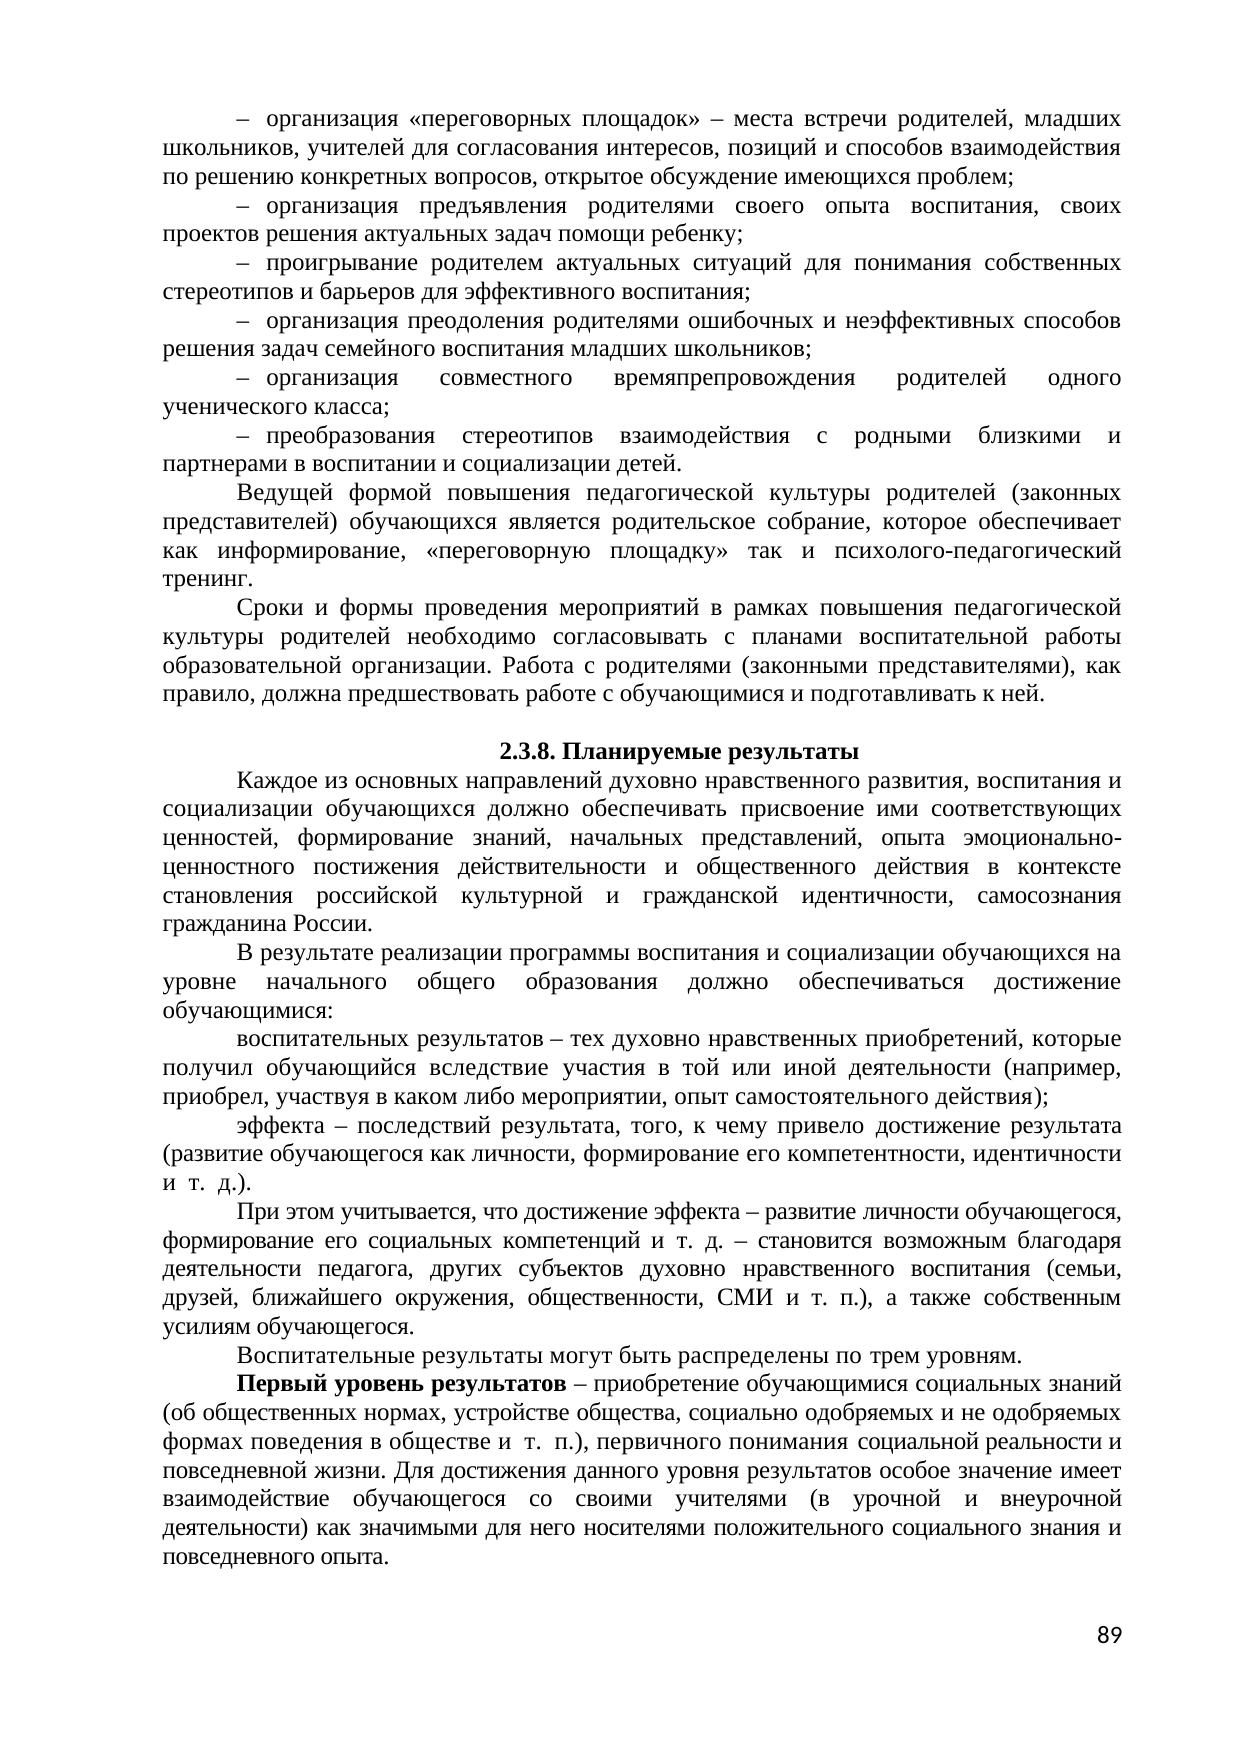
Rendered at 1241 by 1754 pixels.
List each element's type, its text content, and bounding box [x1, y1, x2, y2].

text Каждое из основных направлений духовно ­нравственного развития, воспитания и социализации обучающихся должно обеспечивать присвоение ими соответствующих ценностей, формирование знаний, начальных представлений, опыта эмоционально­ценностного постижения действительности и общественного действия в контексте становления российской культурной и гражданской идентичности, самосознания гражданина России. [162, 765, 1122, 937]
text Ведущей формой повышения педагогической культуры родителей (законных представителей) обучающихся является родительское собрание, которое обеспечивает как информирование, «переговорную площадку» так и психолого-педагогический тренинг. [162, 477, 1122, 592]
list организация совместного времяпрепровождения родителей одного ученического класса; [162, 362, 1122, 420]
text Воспитательные результаты могут быть распределены по трем уровням. [162, 1340, 1122, 1368]
text воспитательных результатов – тех духовно ­нравственных приобретений, которые получил обучающийся вследствие участия в той или иной деятельности (например, приобрел, участвуя в каком ­либо мероприятии, опыт самостоятельного действия); [162, 1023, 1122, 1110]
text Первый уровень результатов – приобретение обучающимися социальных знаний (об общественных нормах, устройстве общества, социально одобряемых и не одобряемых формах поведения в обществе и т. п.), первичного понимания социальной реальности и повседневной жизни. Для достижения данного уровня результатов особое значение имеет взаимодействие обучающегося со своими учителями (в урочной и внеурочной деятельности) как значимыми для него носителями положительного социального знания и повседневного опыта. [162, 1368, 1122, 1570]
text Сроки и формы проведения мероприятий в рамках повышения педагогической культуры родителей необходимо согласовывать с планами воспитательной работы образовательной организации. Работа с родителями (законными представителями), как правило, должна предшествовать работе с обучающимися и подготавливать к ней. [162, 592, 1122, 707]
list организация «переговорных площадок» – места встречи родителей, младших школьников, учителей для согласования интересов, позиций и способов взаимодействия по решению конкретных вопросов, открытое обсуждение имеющихся проблем; [162, 103, 1122, 190]
list организация предъявления родителями своего опыта воспитания, своих проектов решения актуальных задач помощи ребенку; [162, 190, 1122, 247]
text эффекта – последствий результата, того, к чему привело достижение результата (развитие обучающегося как личности, формирование его компетентности, идентичности и т. д.). [162, 1110, 1122, 1196]
text В результате реализации программы воспитания и социализации обучающихся на уровне начального общего образования должно обеспечиваться достижение обучающимися: [162, 937, 1122, 1023]
list преобразования стереотипов взаимодействия с родными близкими и партнерами в воспитании и социализации детей. [162, 420, 1122, 477]
text При этом учитывается, что достижение эффекта – развитие личности обучающегося, формирование его социальных компетенций и т. д. – становится возможным благодаря деятельности педагога, других субъектов духовно ­нравственного воспитания (семьи, друзей, ближайшего окружения, общественности, СМИ и т. п.), а также собственным усилиям обучающегося. [162, 1196, 1122, 1340]
list проигрывание родителем актуальных ситуаций для понимания собственных стереотипов и барьеров для эффективного воспитания; [162, 247, 1122, 305]
text 2.3.8. Планируемые результаты [162, 736, 1122, 765]
list организация преодоления родителями ошибочных и неэффективных способов решения задач семейного воспитания младших школьников; [162, 305, 1122, 362]
